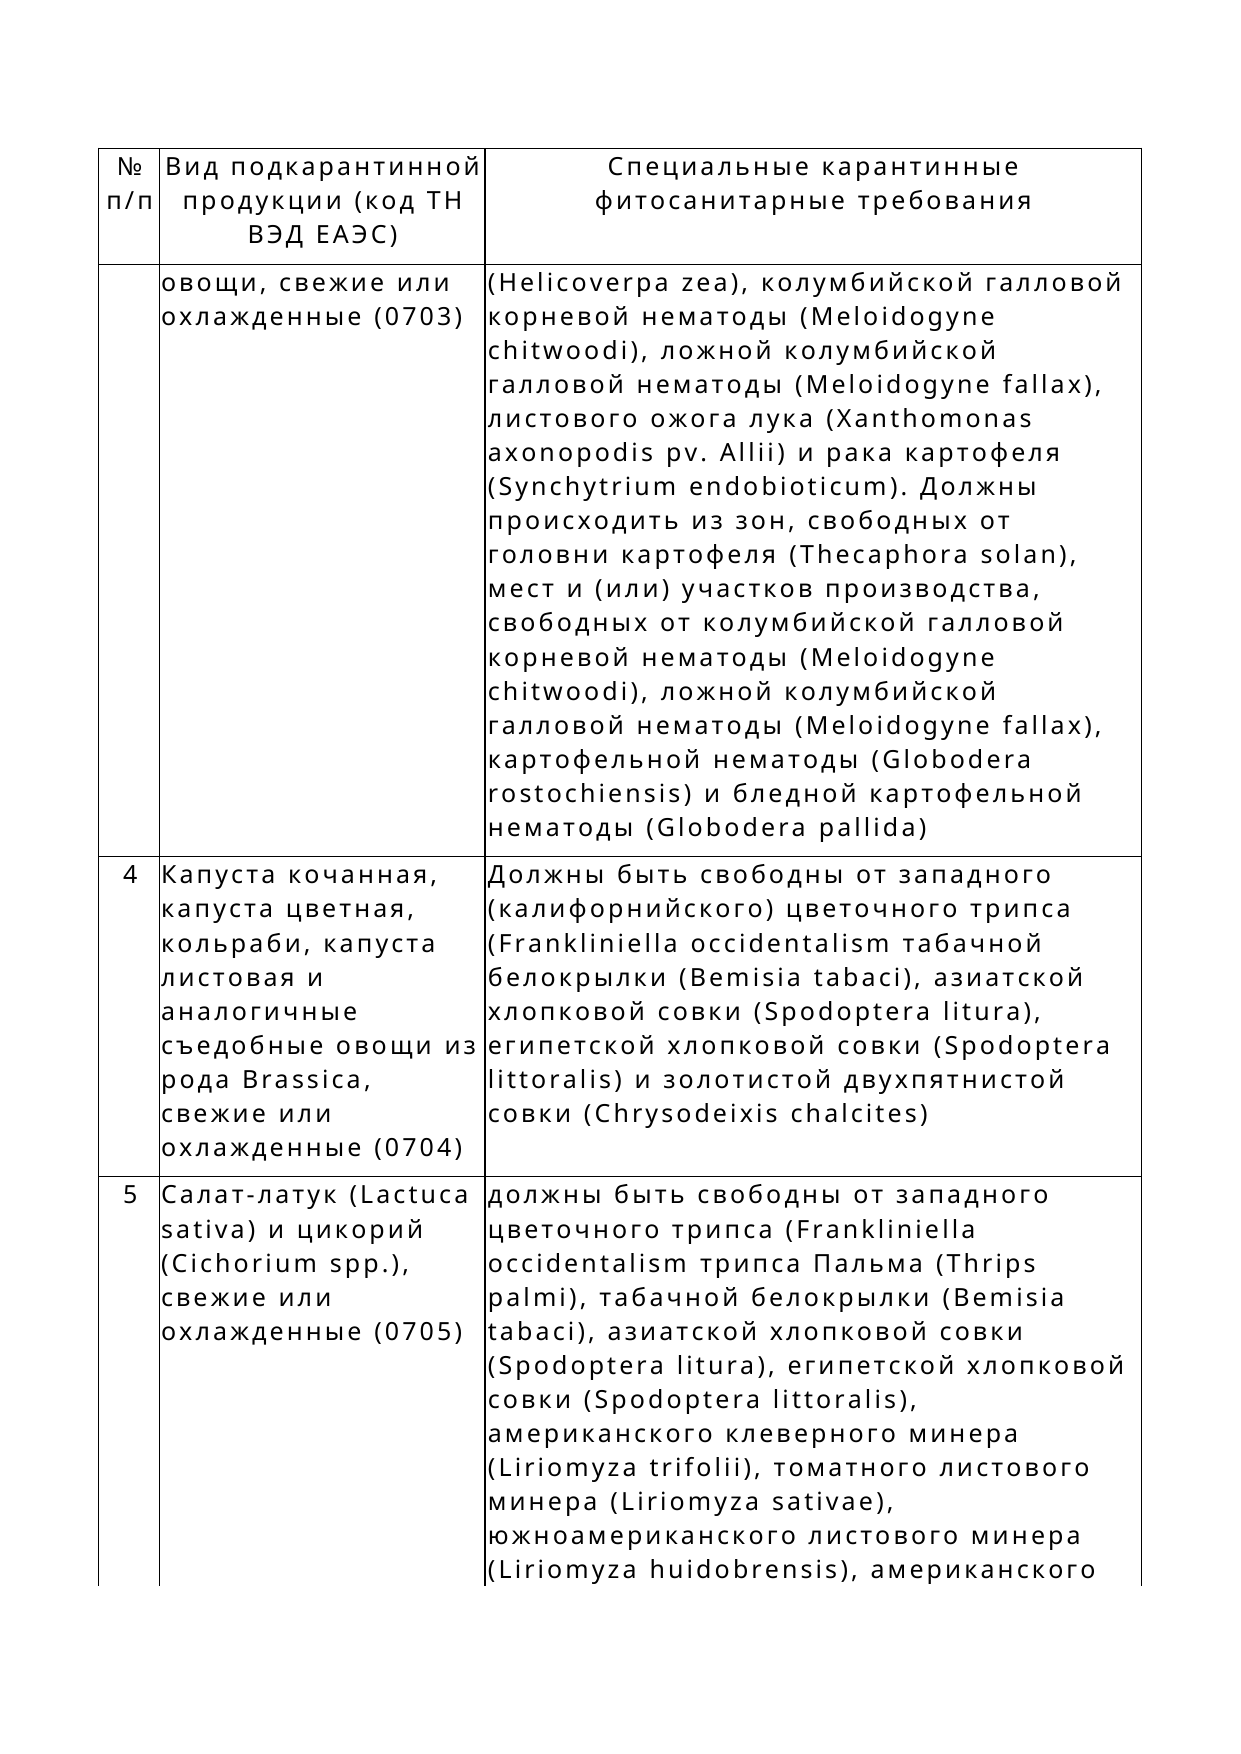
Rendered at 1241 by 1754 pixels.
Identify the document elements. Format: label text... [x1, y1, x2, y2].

table_cell 3 [99, 265, 159, 856]
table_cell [486, 1177, 1141, 1586]
table_cell 5 [99, 1177, 159, 1586]
table_cell Капуста кочанная, капуста цветная, кольраби, капуста листовая и аналогичные съедобные овощи из рода Brassica, свежие или охлажденные (0704) [160, 857, 484, 1176]
table_header Вид подкарантинной продукции (код ТН ВЭД ЕАЭС) [160, 149, 484, 263]
table_header Специальные карантинные фитосанитарные требования [486, 149, 1141, 263]
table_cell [486, 265, 1141, 856]
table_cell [160, 265, 484, 856]
table_header № п/п [99, 149, 159, 263]
table_cell Должны быть свободны от западного (калифорнийского) цветочного трипса (Frankliniella occidentalism табачной белокрылки (Bemisia tabaci), азиатской хлопковой совки (Spodoptera litura), египетской хлопковой совки (Spodoptera littoralis) и золотистой двухпятнистой совки (Chrysodeixis chalcites) [486, 857, 1141, 1176]
table_cell 4 [99, 857, 159, 1176]
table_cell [160, 1177, 484, 1586]
